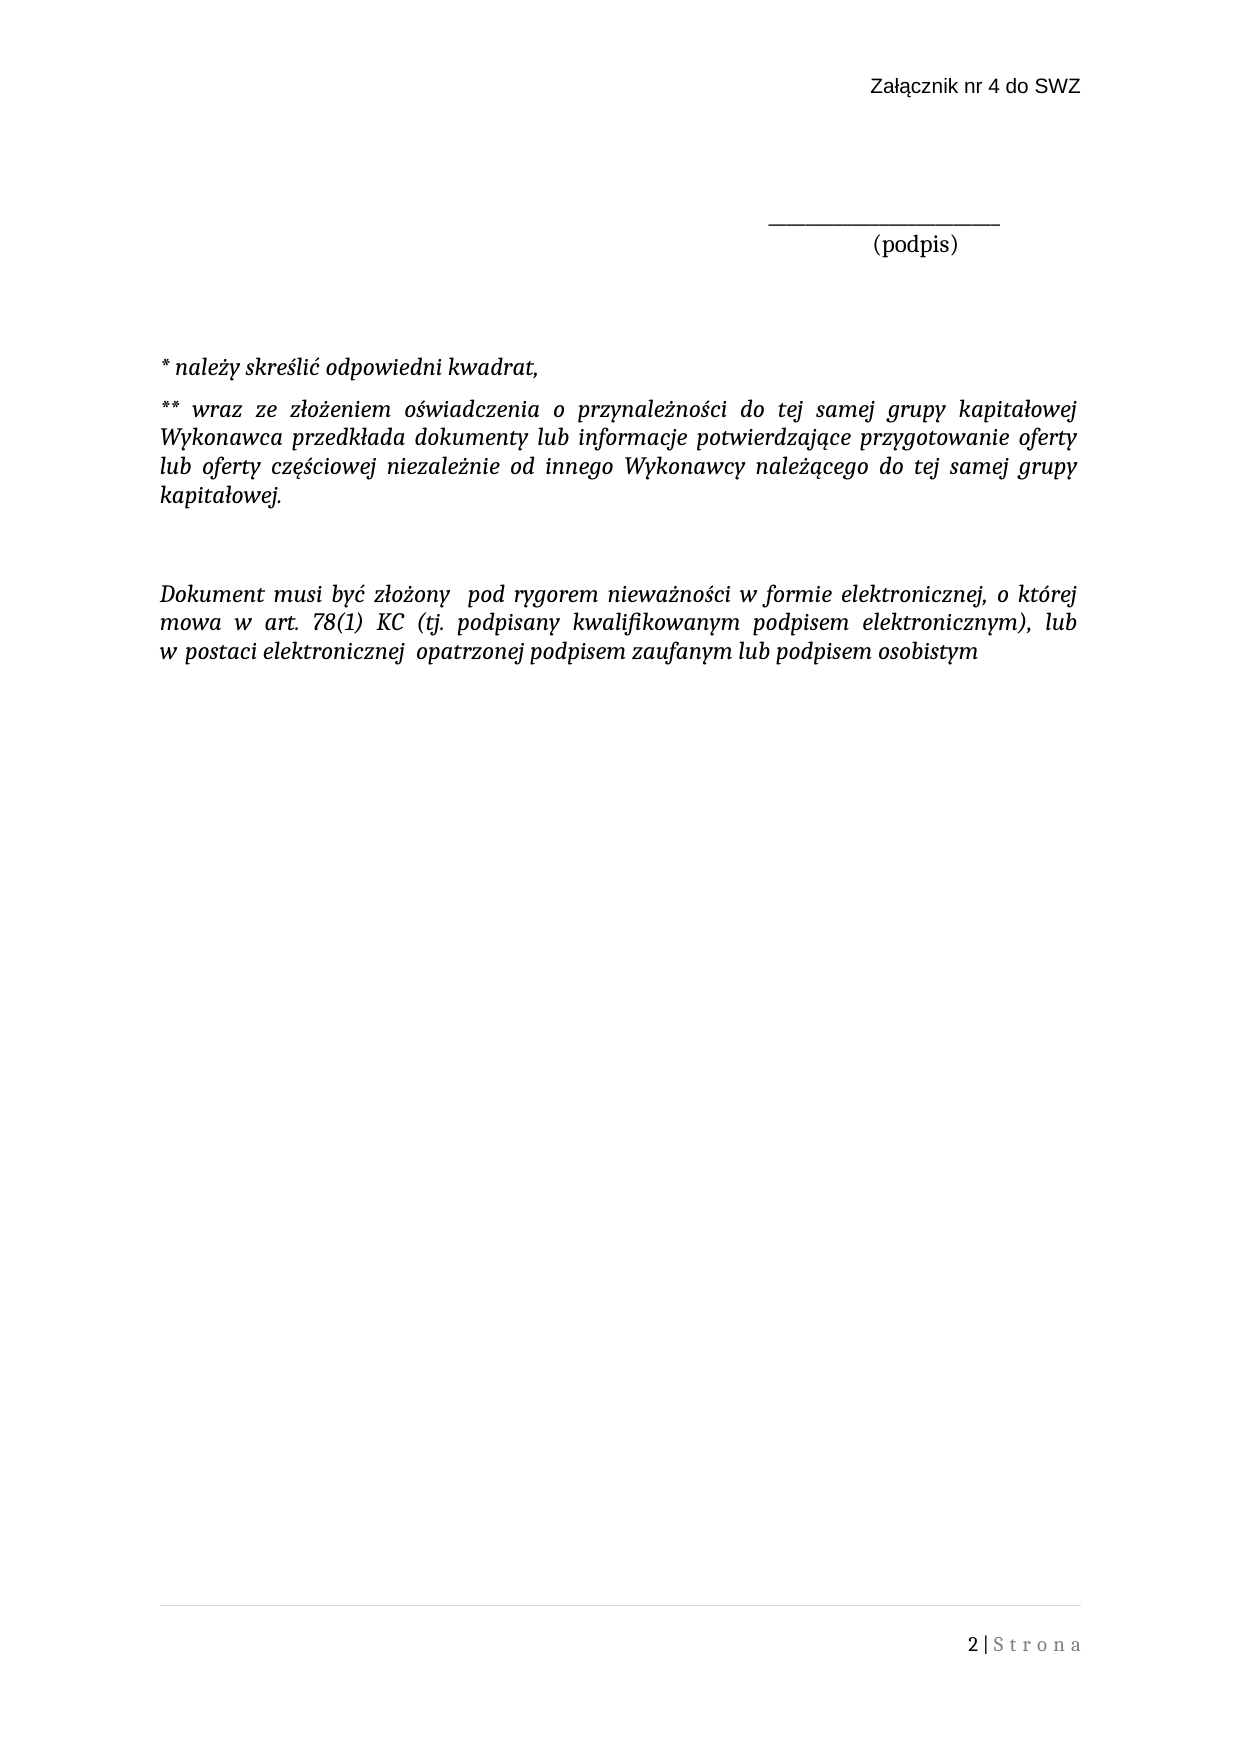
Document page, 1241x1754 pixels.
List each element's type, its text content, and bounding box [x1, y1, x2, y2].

text ** wraz ze złożeniem oświadczenia o przynależności do tej samej grupy kapitałowej Wykonawca przedkłada dokumenty lub informacje potwierdzające przygotowanie oferty lub oferty częściowej niezależnie od innego Wykonawcy należącego do tej samej grupy kapitałowej. [159, 394, 1081, 509]
text Dokument musi być złożony pod rygorem nieważności w formie elektronicznej, o której mowa w art. 78(1) KC (tj. podpisany kwalifikowanym podpisem elektronicznym), lub w postaci elektronicznej opatrzonej podpisem zaufanym lub podpisem osobistym [159, 551, 1081, 666]
text * należy skreślić odpowiedni kwadrat, [159, 353, 1081, 382]
text _________________________ (podpis) [750, 201, 1081, 258]
